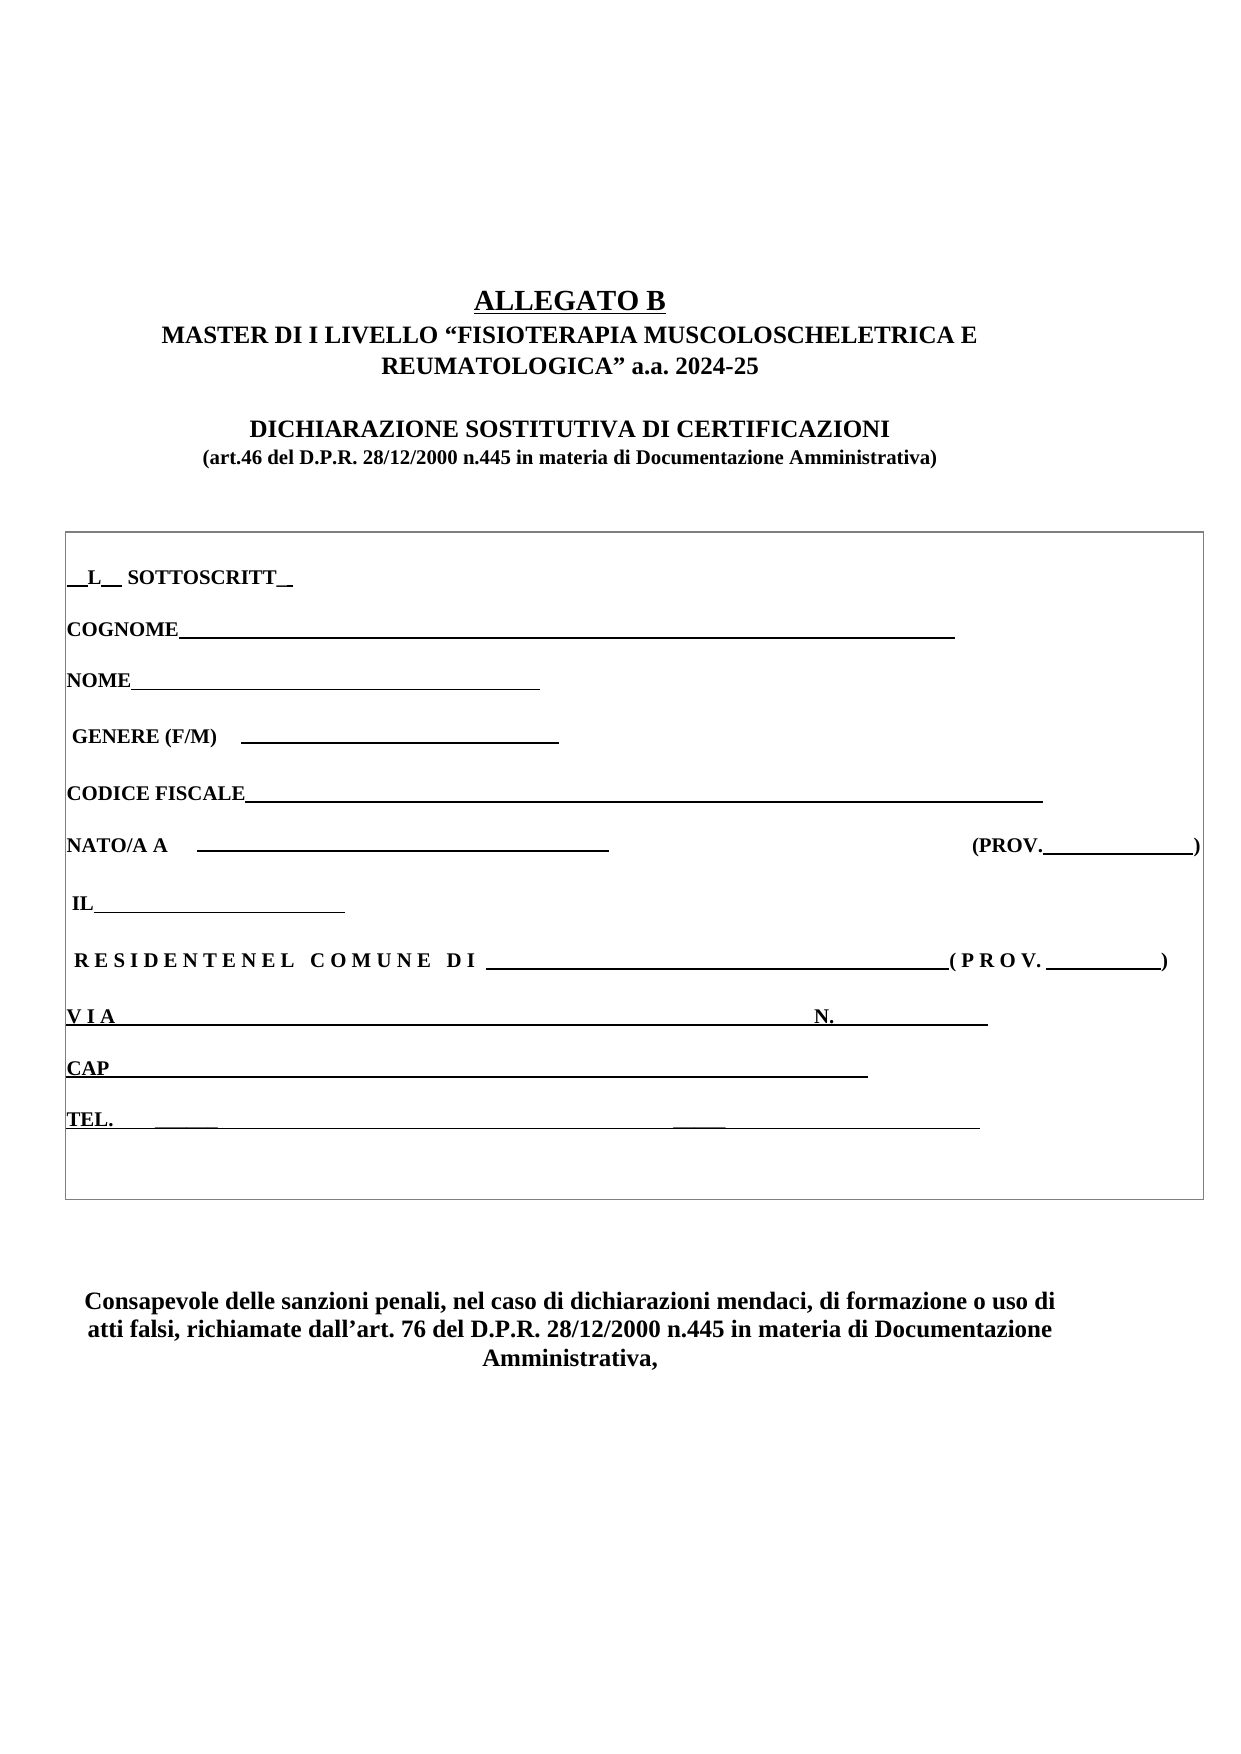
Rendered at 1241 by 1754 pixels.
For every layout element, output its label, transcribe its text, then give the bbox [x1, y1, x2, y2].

text (art.46 del D.P.R. 28/12/2000 n.445 in materia di Documentazione Amministrativa) [66, 445, 1073, 469]
text MASTER DI I LIVELLO “FISIOTERAPIA MUSCOLOSCHELETRICA E REUMATOLOGICA” a.a. 2024-25 [66, 320, 1073, 379]
text ALLEGATO B [66, 283, 1073, 317]
table_header L SOTTOSCRITT_ COGNOME NOME GENERE (F/M) CODICE FISCALE NATO/A A (PROV. ) IL R E S I D E N T E N E L C O M U N E D I __________________________________ ( P R O V. ) V I A____________________________________________________________ N. CAP TEL. ______ _____ [66, 533, 1203, 1198]
text Consapevole delle sanzioni penali, nel caso di dichiarazioni mendaci, di formazione o uso di atti falsi, richiamate dall’art. 76 del D.P.R. 28/12/2000 n.445 in materia di Documentazione Amministrativa, [66, 1286, 1073, 1372]
subtitle DICHIARAZIONE SOSTITUTIVA DI CERTIFICAZIONI [66, 414, 1073, 442]
